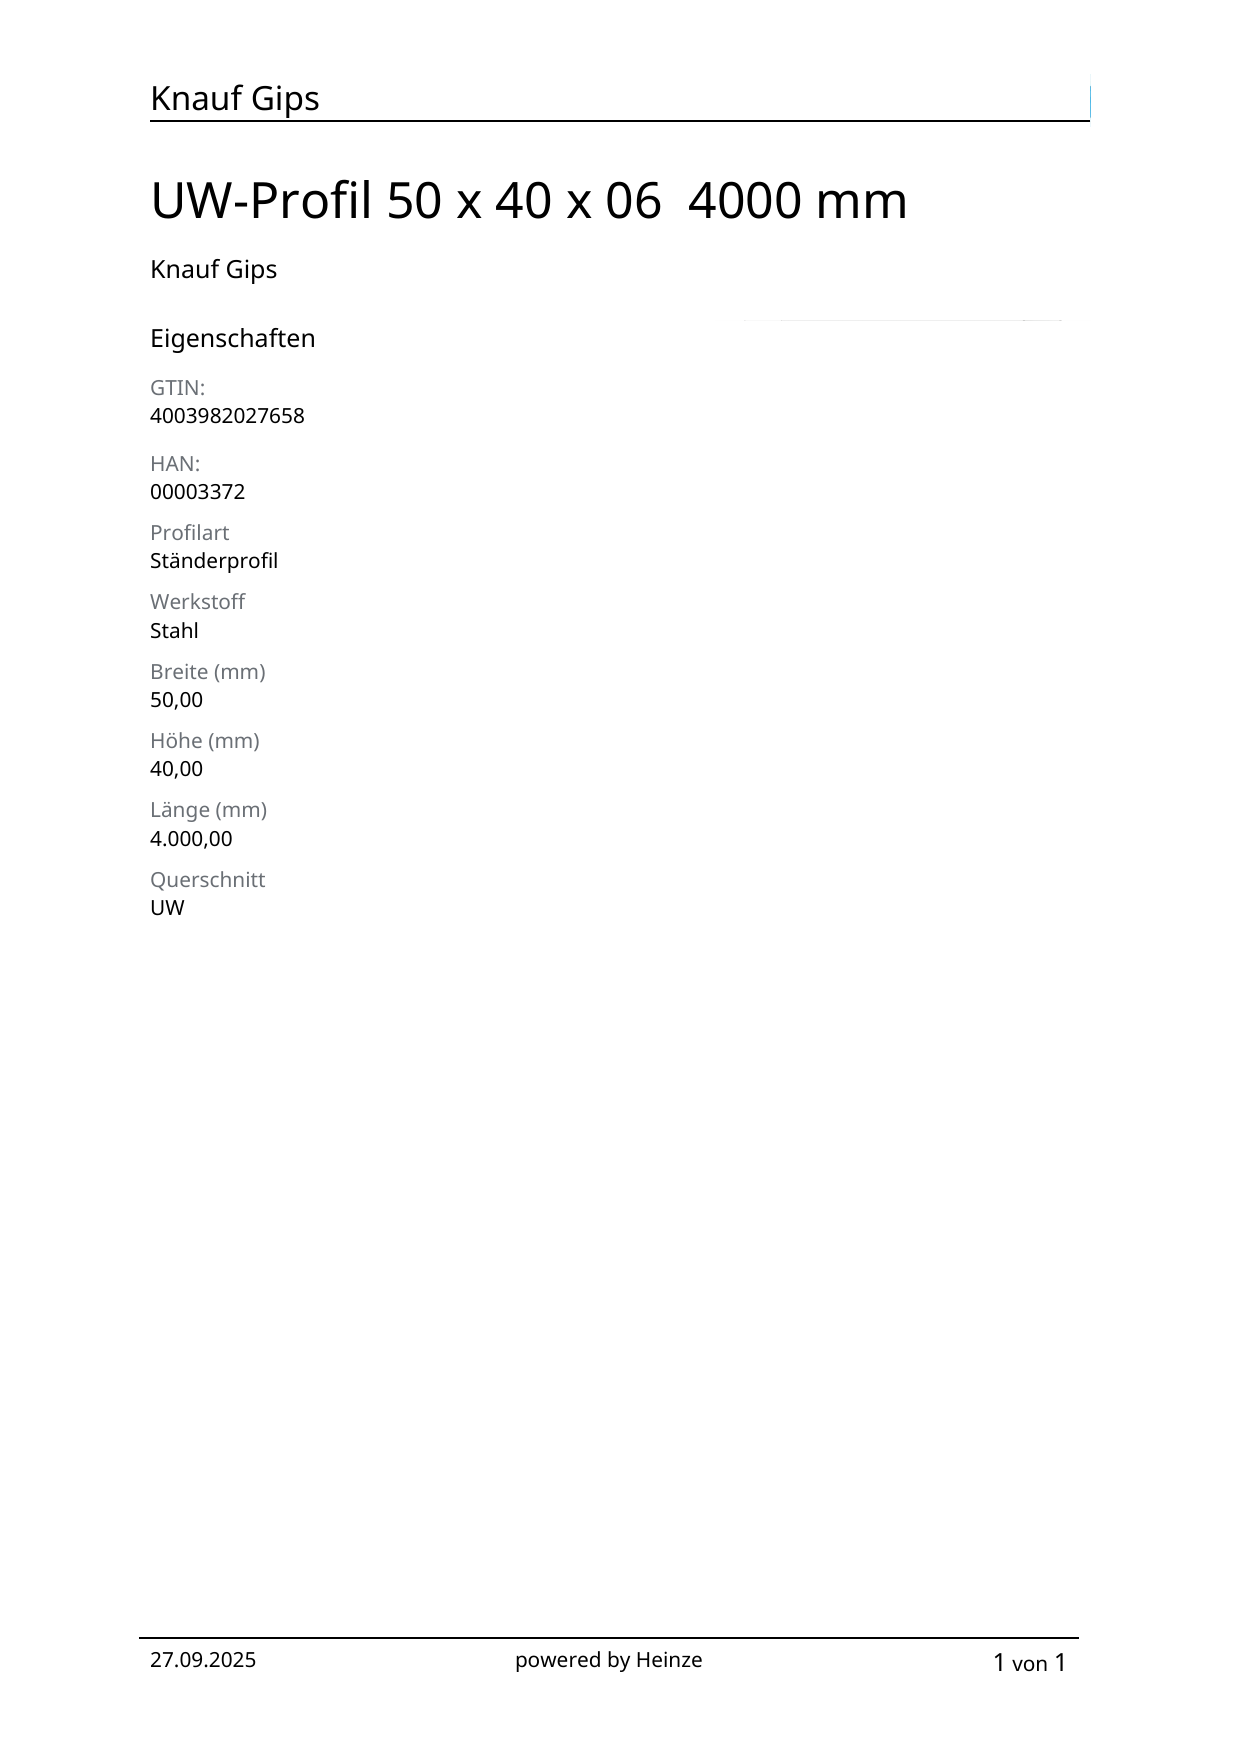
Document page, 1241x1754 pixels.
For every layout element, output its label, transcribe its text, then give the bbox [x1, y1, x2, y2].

text Ständerprofil [150, 546, 1090, 575]
text 40,00 [150, 754, 1090, 783]
text HAN: [150, 449, 1090, 477]
text Eigenschaften [150, 320, 1090, 354]
text Breite (mm) [150, 657, 1090, 685]
text Länge (mm) [150, 796, 1090, 824]
text Höhe (mm) [150, 726, 1090, 754]
text 4.000,00 [150, 824, 1090, 852]
text Profilart [150, 518, 1090, 546]
text 00003372 [150, 477, 1090, 506]
text UW-Profil 50 x 40 x 06 4000 mm [150, 165, 1090, 233]
text Querschnitt [150, 865, 1090, 893]
text 50,00 [150, 685, 1090, 714]
text UW [150, 893, 1090, 922]
text Knauf Gips [150, 252, 1090, 286]
text Werkstoff [150, 587, 1090, 616]
text GTIN: [150, 373, 1090, 401]
text Stahl [150, 616, 1090, 644]
text 4003982027658 [150, 401, 1090, 430]
